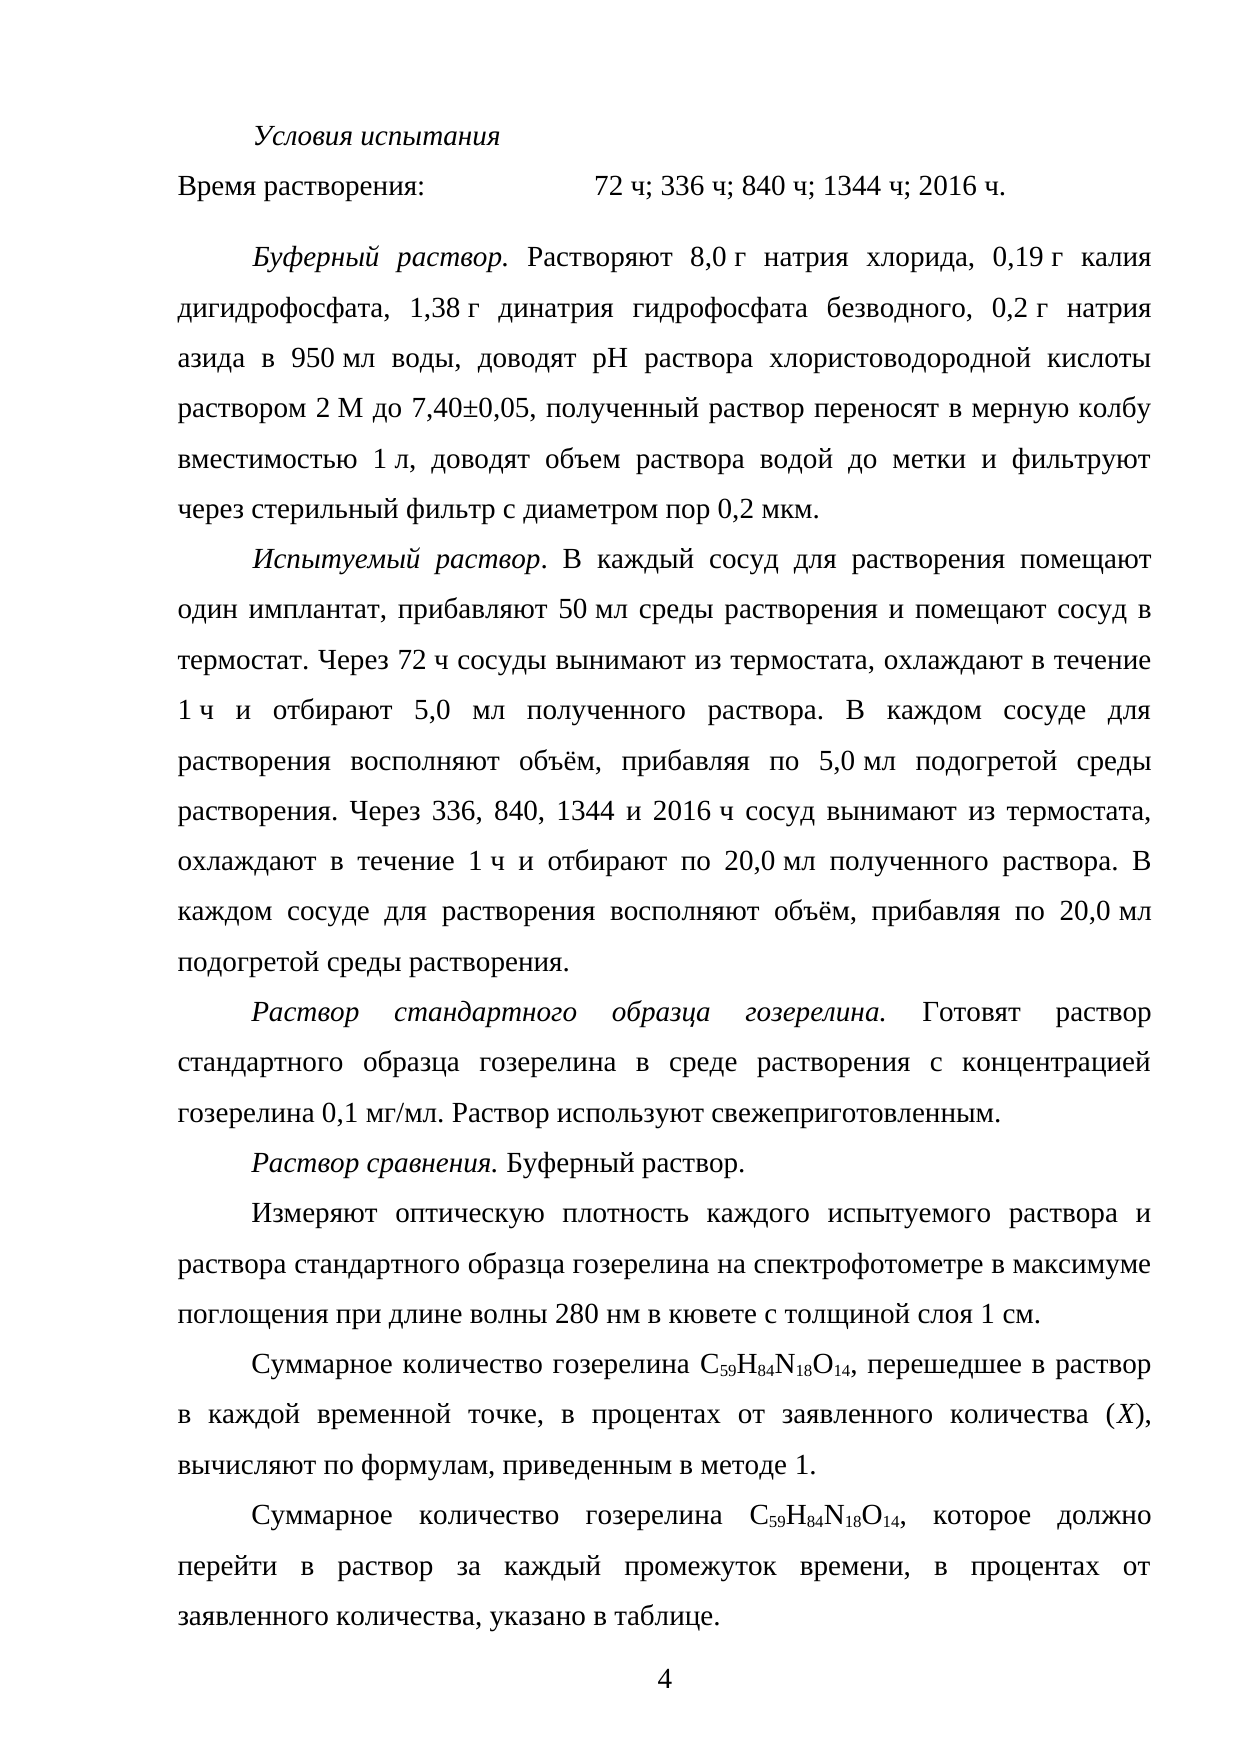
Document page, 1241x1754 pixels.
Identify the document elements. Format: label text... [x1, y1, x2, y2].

text Условия испытания [177, 118, 1152, 152]
text Суммарное количество гозерелина C59H84N18O14, которое должно перейти в раствор за каждый промежуток времени, в процентах от заявленного количества, указано в таблице. [177, 1497, 1152, 1631]
text Буферный раствор. Растворяют 8,0 г натрия хлорида, 0,19 г калия дигидрофосфата, 1,38 г динатрия гидрофосфата безводного, 0,2 г натрия азида в 950 мл воды, доводят рН раствора хлористоводородной кислоты раствором 2 М до 7,40±0,05, полученный раствор переносят в мерную колбу вместимостью 1 л, доводят объем раствора водой до метки и фильтруют через стерильный фильтр с диаметром пор 0,2 мкм. [177, 239, 1152, 524]
text Испытуемый раствор. В каждый сосуд для растворения помещают один имплантат, прибавляют 50 мл среды растворения и помещают сосуд в термостат. Через 72 ч сосуды вынимают из термостата, охлаждают в течение 1 ч и отбирают 5,0 мл полученного раствора. В каждом сосуде для растворения восполняют объём, прибавляя по 5,0 мл подогретой среды растворения. Через 336, 840, 1344 и 2016 ч сосуд вынимают из термостата, охлаждают в течение 1 ч и отбирают по 20,0 мл полученного раствора. В каждом сосуде для растворения восполняют объём, прибавляя по 20,0 мл подогретой среды растворения. [177, 541, 1152, 977]
table_header Время растворения: [166, 169, 583, 214]
text Раствор сравнения. Буферный раствор. [177, 1145, 1152, 1179]
table_header 72 ч; 336 ч; 840 ч; 1344 ч; 2016 ч. [583, 169, 1099, 214]
text Раствор стандартного образца гозерелина. Готовят раствор стандартного образца гозерелина в среде растворения с концентрацией гозерелина 0,1 мг/мл. Раствор используют свежеприготовленным. [177, 994, 1152, 1128]
text Суммарное количество гозерелина C59H84N18O14, перешедшее в раствор в каждой временной точке, в процентах от заявленного количества (Х), вычисляют по формулам, приведенным в методе 1. [177, 1346, 1152, 1481]
text Измеряют оптическую плотность каждого испытуемого раствора и раствора стандартного образца гозерелина на спектрофотометре в максимуме поглощения при длине волны 280 нм в кювете с толщиной слоя 1 см. [177, 1195, 1152, 1329]
